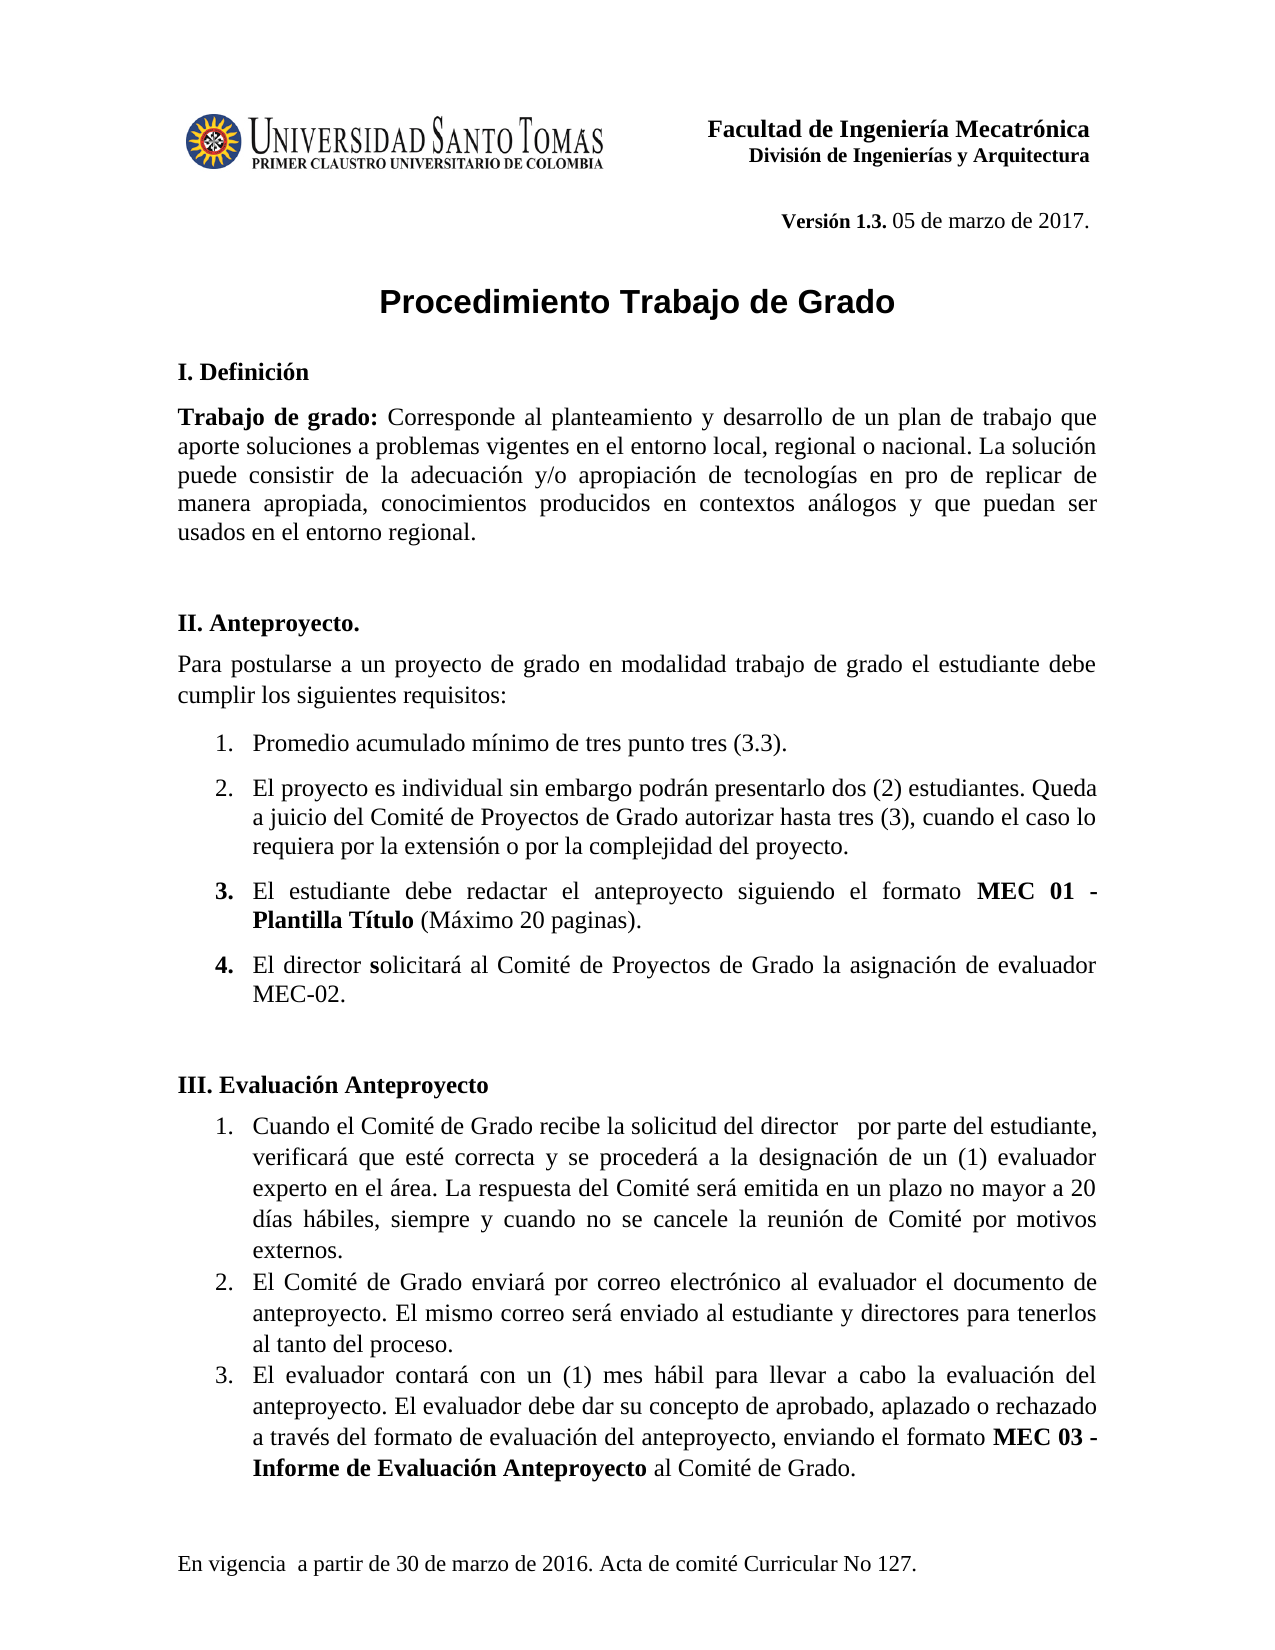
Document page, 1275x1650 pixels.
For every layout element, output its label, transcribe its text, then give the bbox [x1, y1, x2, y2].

subtitle El director solicitará al Comité de Proyectos de Grado la asignación de evaluador MEC-02. [215, 951, 1098, 1008]
list El Comité de Grado enviará por correo electrónico al evaluador el documento de anteproyecto. El mismo correo será enviado al estudiante y directores para tenerlos al tanto del proceso. [215, 1267, 1098, 1357]
text Para postularse a un proyecto de grado en modalidad trabajo de grado el estudiante debe cumplir los siguientes requisitos: [177, 649, 1098, 709]
subtitle Trabajo de grado: Corresponde al planteamiento y desarrollo de un plan de trabajo que aporte soluciones a problemas vigentes en el entorno local, regional o nacional. La solución puede consistir de la adecuación y/o apropiación de tecnologías en pro de replicar de manera apropiada, conocimientos producidos en contextos análogos y que puedan ser usados en el entorno regional. [177, 402, 1098, 546]
subtitle Promedio acumulado mínimo de tres punto tres (3.3). [215, 728, 1098, 757]
subtitle I. Definición [177, 357, 1098, 386]
subtitle II. Anteproyecto. [177, 608, 1098, 637]
list El evaluador contará con un (1) mes hábil para llevar a cabo la evaluación del anteproyecto. El evaluador debe dar su concepto de aprobado, aplazado o rechazado a través del formato de evaluación del anteproyecto, enviando el formato MEC 03 -Informe de Evaluación Anteproyecto al Comité de Grado. [215, 1360, 1098, 1482]
subtitle Procedimiento Trabajo de Grado [177, 282, 1098, 321]
subtitle El proyecto es individual sin embargo podrán presentarlo dos (2) estudiantes. Queda a juicio del Comité de Proyectos de Grado autorizar hasta tres (3), cuando el caso lo requiera por la extensión o por la complejidad del proyecto. [215, 773, 1098, 860]
list Cuando el Comité de Grado recibe la solicitud del director por parte del estudiante, verificará que esté correcta y se procederá a la designación de un (1) evaluador experto en el área. La respuesta del Comité será emitida en un plazo no mayor a 20 días hábiles, siempre y cuando no se cancele la reunión de Comité por motivos externos. [215, 1111, 1098, 1264]
subtitle El estudiante debe redactar el anteproyecto siguiendo el formato MEC 01 - Plantilla Título (Máximo 20 paginas). [215, 876, 1098, 934]
picture [176, 108, 611, 183]
subtitle III. Evaluación Anteproyecto [177, 1070, 1098, 1099]
